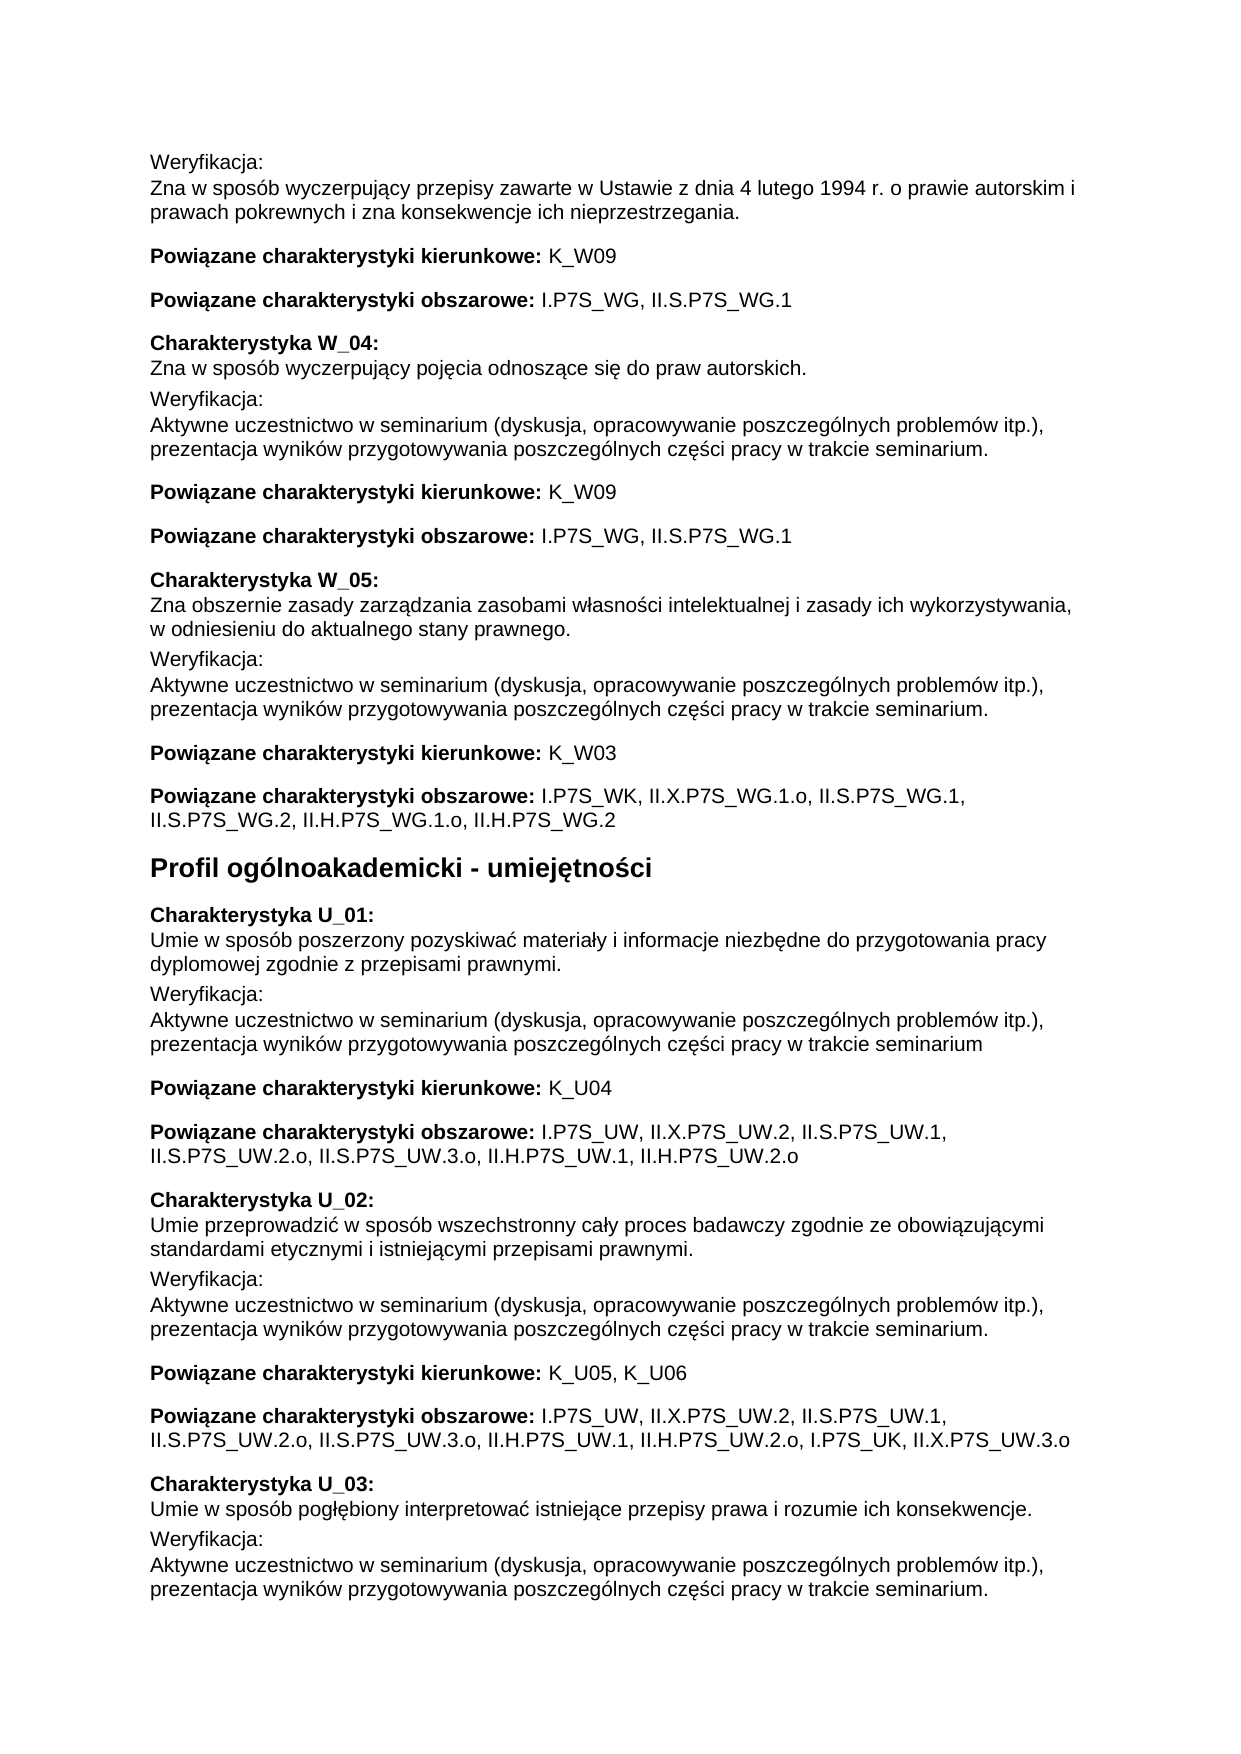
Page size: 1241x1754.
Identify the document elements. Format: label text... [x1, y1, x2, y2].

text Umie przeprowadzić w sposób wszechstronny cały proces badawczy zgodnie ze obowiązującymi standardami etycznymi i istniejącymi przepisami prawnymi. [150, 1212, 1090, 1260]
text Powiązane charakterystyki kierunkowe: K_U05, K_U06 [150, 1360, 1090, 1384]
text Powiązane charakterystyki obszarowe: I.P7S_WG, II.S.P7S_WG.1 [150, 524, 1090, 548]
subtitle Profil ogólnoakademicki - umiejętności [150, 852, 1090, 883]
text Weryfikacja: [150, 982, 1090, 1006]
text Powiązane charakterystyki kierunkowe: K_W03 [150, 741, 1090, 764]
text Powiązane charakterystyki obszarowe: I.P7S_UW, II.X.P7S_UW.2, II.S.P7S_UW.1, II.S.P7S_UW.2.o, II.S.P7S_UW.3.o, II.H.P7S_UW.1, II.H.P7S_UW.2.o [150, 1120, 1090, 1168]
text Powiązane charakterystyki kierunkowe: K_W09 [150, 480, 1090, 504]
text Charakterystyka W_04: [150, 331, 1090, 355]
text Zna w sposób wyczerpujący pojęcia odnoszące się do praw autorskich. [150, 356, 1090, 380]
text Powiązane charakterystyki obszarowe: I.P7S_UW, II.X.P7S_UW.2, II.S.P7S_UW.1, II.S.P7S_UW.2.o, II.S.P7S_UW.3.o, II.H.P7S_UW.1, II.H.P7S_UW.2.o, I.P7S_UK, II.X.P7S_UW.3.o [150, 1404, 1090, 1452]
text Aktywne uczestnictwo w seminarium (dyskusja, opracowywanie poszczególnych problemów itp.), prezentacja wyników przygotowywania poszczególnych części pracy w trakcie seminarium [150, 1008, 1090, 1056]
text Charakterystyka U_03: [150, 1472, 1090, 1496]
text Charakterystyka W_05: [150, 568, 1090, 592]
text Weryfikacja: [150, 386, 1090, 410]
text Weryfikacja: [150, 1527, 1090, 1551]
text Charakterystyka U_01: [150, 903, 1090, 927]
text Weryfikacja: [150, 150, 1090, 174]
text Powiązane charakterystyki obszarowe: I.P7S_WK, II.X.P7S_WG.1.o, II.S.P7S_WG.1, II.S.P7S_WG.2, II.H.P7S_WG.1.o, II.H.P7S_WG.2 [150, 784, 1090, 832]
text Charakterystyka U_02: [150, 1187, 1090, 1211]
text Umie w sposób poszerzony pozyskiwać materiały i informacje niezbędne do przygotowania pracy dyplomowej zgodnie z przepisami prawnymi. [150, 928, 1090, 976]
text Weryfikacja: [150, 647, 1090, 671]
text Powiązane charakterystyki kierunkowe: K_U04 [150, 1076, 1090, 1100]
text Zna obszernie zasady zarządzania zasobami własności intelektualnej i zasady ich wykorzystywania, w odniesieniu do aktualnego stany prawnego. [150, 593, 1090, 641]
text Weryfikacja: [150, 1267, 1090, 1291]
text Umie w sposób pogłębiony interpretować istniejące przepisy prawa i rozumie ich konsekwencje. [150, 1497, 1090, 1521]
text Powiązane charakterystyki kierunkowe: K_W09 [150, 244, 1090, 268]
text Powiązane charakterystyki obszarowe: I.P7S_WG, II.S.P7S_WG.1 [150, 287, 1090, 311]
